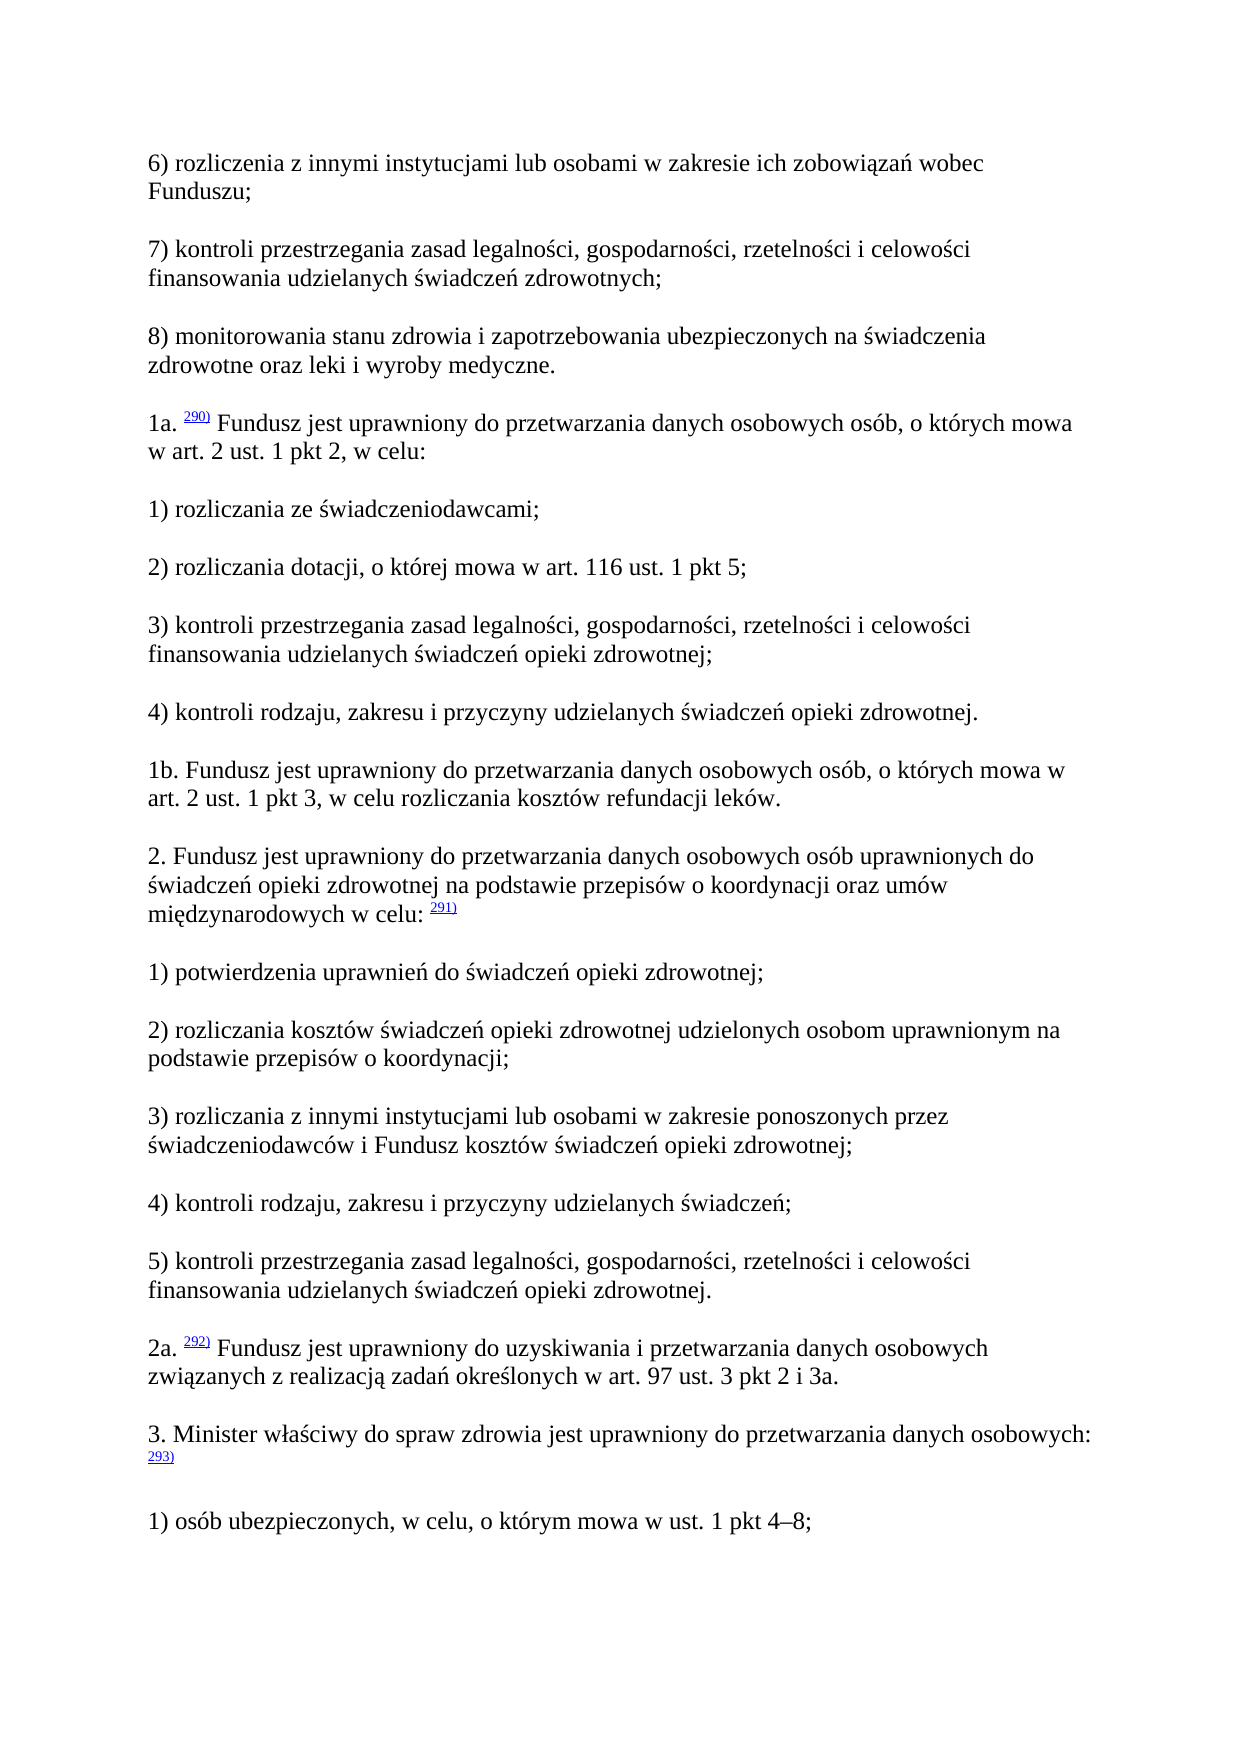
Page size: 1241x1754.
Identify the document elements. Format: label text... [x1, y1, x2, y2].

text 7) kontroli przestrzegania zasad legalności, gospodarności, rzetelności i celowości finansowania udzielanych świadczeń zdrowotnych; [148, 234, 1093, 292]
text 8) monitorowania stanu zdrowia i zapotrzebowania ubezpieczonych na świadczenia zdrowotne oraz leki i wyroby medyczne. [148, 321, 1093, 378]
text 2. Fundusz jest uprawniony do przetwarzania danych osobowych osób uprawnionych do świadczeń opieki zdrowotnej na podstawie przepisów o koordynacji oraz umów międzynarodowych w celu: 291) [148, 841, 1093, 928]
text 4) kontroli rodzaju, zakresu i przyczyny udzielanych świadczeń; [148, 1188, 1093, 1217]
text 1b. Fundusz jest uprawniony do przetwarzania danych osobowych osób, o których mowa w art. 2 ust. 1 pkt 3, w celu rozliczania kosztów refundacji leków. [148, 755, 1093, 812]
text 1) rozliczania ze świadczeniodawcami; [148, 494, 1093, 523]
text 4) kontroli rodzaju, zakresu i przyczyny udzielanych świadczeń opieki zdrowotnej. [148, 697, 1093, 726]
text 1) osób ubezpieczonych, w celu, o którym mowa w ust. 1 pkt 4–8; [148, 1506, 1093, 1535]
text 2) rozliczania kosztów świadczeń opieki zdrowotnej udzielonych osobom uprawnionym na podstawie przepisów o koordynacji; [148, 1015, 1093, 1072]
text 2a. 292) Fundusz jest uprawniony do uzyskiwania i przetwarzania danych osobowych związanych z realizacją zadań określonych w art. 97 ust. 3 pkt 2 i 3a. [148, 1333, 1093, 1390]
text 2) rozliczania dotacji, o której mowa w art. 116 ust. 1 pkt 5; [148, 552, 1093, 581]
text 5) kontroli przestrzegania zasad legalności, gospodarności, rzetelności i celowości finansowania udzielanych świadczeń opieki zdrowotnej. [148, 1246, 1093, 1303]
text 3) kontroli przestrzegania zasad legalności, gospodarności, rzetelności i celowości finansowania udzielanych świadczeń opieki zdrowotnej; [148, 610, 1093, 668]
text 6) rozliczenia z innymi instytucjami lub osobami w zakresie ich zobowiązań wobec Funduszu; [148, 148, 1093, 205]
text 1) potwierdzenia uprawnień do świadczeń opieki zdrowotnej; [148, 957, 1093, 986]
text 3) rozliczania z innymi instytucjami lub osobami w zakresie ponoszonych przez świadczeniodawców i Fundusz kosztów świadczeń opieki zdrowotnej; [148, 1101, 1093, 1159]
text 3. Minister właściwy do spraw zdrowia jest uprawniony do przetwarzania danych osobowych: 293) [148, 1419, 1093, 1477]
text 1a. 290) Fundusz jest uprawniony do przetwarzania danych osobowych osób, o których mowa w art. 2 ust. 1 pkt 2, w celu: [148, 408, 1093, 465]
